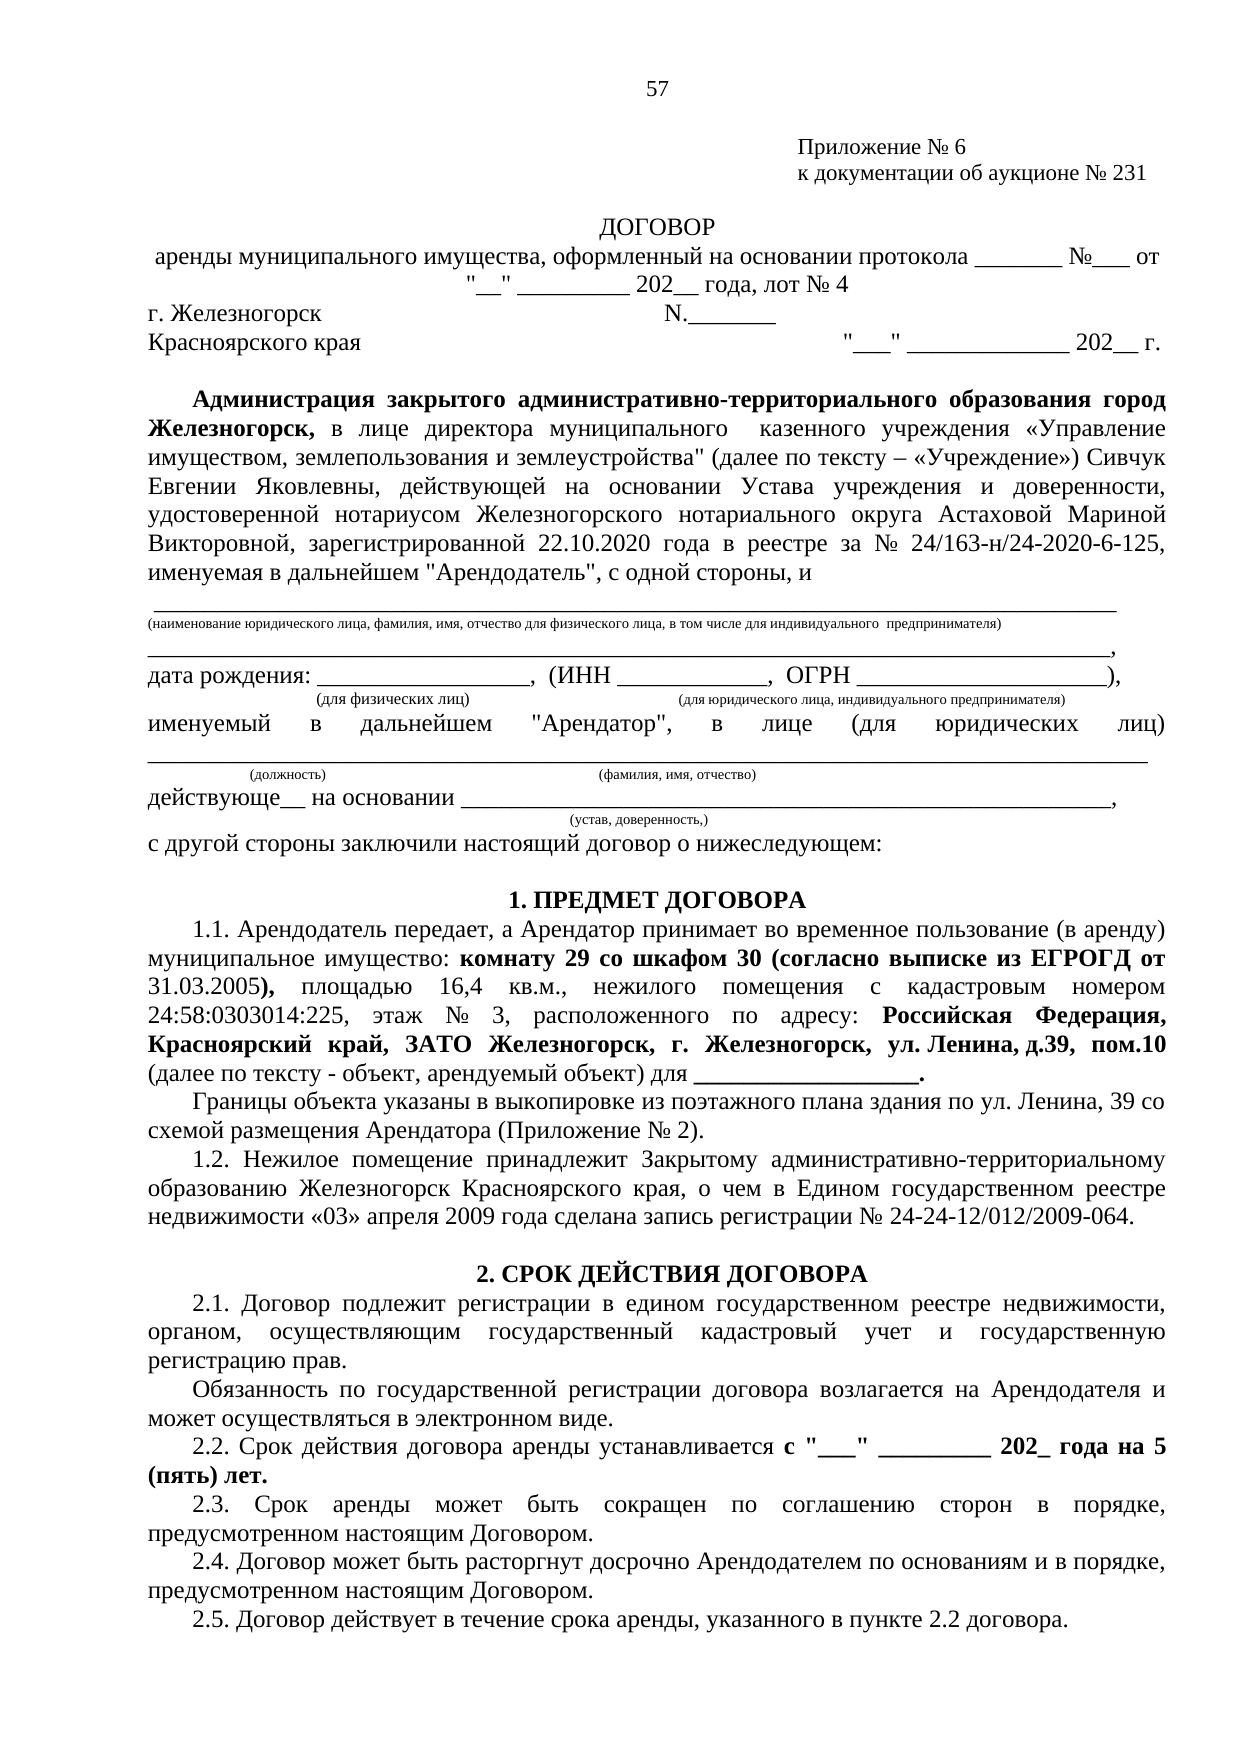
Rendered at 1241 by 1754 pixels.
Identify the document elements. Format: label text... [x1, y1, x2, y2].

text 2.5. Договор действует в течение срока аренды, указанного в пункте 2.2 договора. [148, 1604, 1167, 1633]
text _____________________________________________________________________________, [148, 631, 1167, 660]
text (наименование юридического лица, фамилия, имя, отчество для физического лица, в том числе для индивидуального предпринимателя) [148, 614, 1167, 631]
text Красноярского края "___" _____________ 202__ г. [148, 327, 1167, 356]
text Администрация закрытого административно-территориального образования город Железногорск, в лице директора муниципального казенного учреждения «Управление имуществом, землепользования и землеустройства" (далее по тексту – «Учреждение») Сивчук Евгении Яковлевны, действующей на основании Устава учреждения и доверенности, удостоверенной нотариусом Железногорского нотариального округа Астаховой Мариной Викторовной, зарегистрированной 22.10.2020 года в реестре за № 24/163-н/24-2020-6-125, именуемая в дальнейшем "Арендодатель", с одной стороны, и [148, 384, 1167, 586]
text дата рождения: _________________, (ИНН ____________, ОГРН ____________________), [148, 660, 1167, 689]
text (устав, доверенность,) [148, 811, 1167, 828]
text к документации об аукционе № 231 [797, 159, 1167, 186]
text с другой стороны заключили настоящий договор о нижеследующем: [148, 828, 1167, 856]
text 1.1. Арендодатель передает, а Арендатор принимает во временное пользование (в аренду) муниципальное имущество: комнату 29 со шкафом 30 (согласно выписке из ЕГРОГД от 31.03.2005), площадью 16,4 кв.м., нежилого помещения с кадастровым номером 24:58:0303014:225, этаж № 3, расположенного по адресу: Российская Федерация, Красноярский край, ЗАТО Железногорск, г. Железногорск, ул. Ленина, д.39, пом.10 (далее по тексту - объект, арендуемый объект) для __________________. [148, 914, 1167, 1086]
text 2. СРОК ДЕЙСТВИЯ ДОГОВОРА [148, 1259, 1167, 1288]
title ДОГОВОР [148, 212, 1167, 241]
text именуемый в дальнейшем "Арендатор", в лице (для юридических лиц) ________________________________________________________________________________ [148, 708, 1167, 765]
text Приложение № 6 [797, 133, 1167, 159]
text г. Железногорск N._______ [148, 298, 1167, 327]
text действующе__ на основании ____________________________________________________, [148, 782, 1167, 811]
text _____________________________________________________________________________ [148, 586, 1167, 614]
text (для физических лиц) (для юридического лица, индивидуального предпринимателя) [148, 689, 1167, 708]
text 2.3. Срок аренды может быть сокращен по соглашению сторон в порядке, предусмотренном настоящим Договором. [148, 1489, 1167, 1546]
text (должность) (фамилия, имя, отчество) [148, 765, 1167, 782]
text 1.2. Нежилое помещение принадлежит Закрытому административно-территориальному образованию Железногорск Красноярского края, о чем в Едином государственном реестре недвижимости «03» апреля 2009 года сделана запись регистрации № 24-24-12/012/2009-064. [148, 1144, 1167, 1230]
text 2.1. Договор подлежит регистрации в едином государственном реестре недвижимости, органом, осуществляющим государственный кадастровый учет и государственную регистрацию прав. [148, 1288, 1167, 1374]
text аренды муниципального имущества, оформленный на основании протокола _______ №___ от "__" _________ 202__ года, лот № 4 [148, 241, 1167, 298]
text 1. ПРЕДМЕТ ДОГОВОРА [148, 885, 1167, 914]
text Обязанность по государственной регистрации договора возлагается на Арендодателя и может осуществляться в электронном виде. [148, 1374, 1167, 1431]
text 2.4. Договор может быть расторгнут досрочно Арендодателем по основаниям и в порядке, предусмотренном настоящим Договором. [148, 1546, 1167, 1604]
text 2.2. Срок действия договора аренды устанавливается с "___" _________ 202_ года на 5 (пять) лет. [148, 1431, 1167, 1489]
text Границы объекта указаны в выкопировке из поэтажного плана здания по ул. Ленина, 39 со схемой размещения Арендатора (Приложение № 2). [148, 1086, 1167, 1144]
